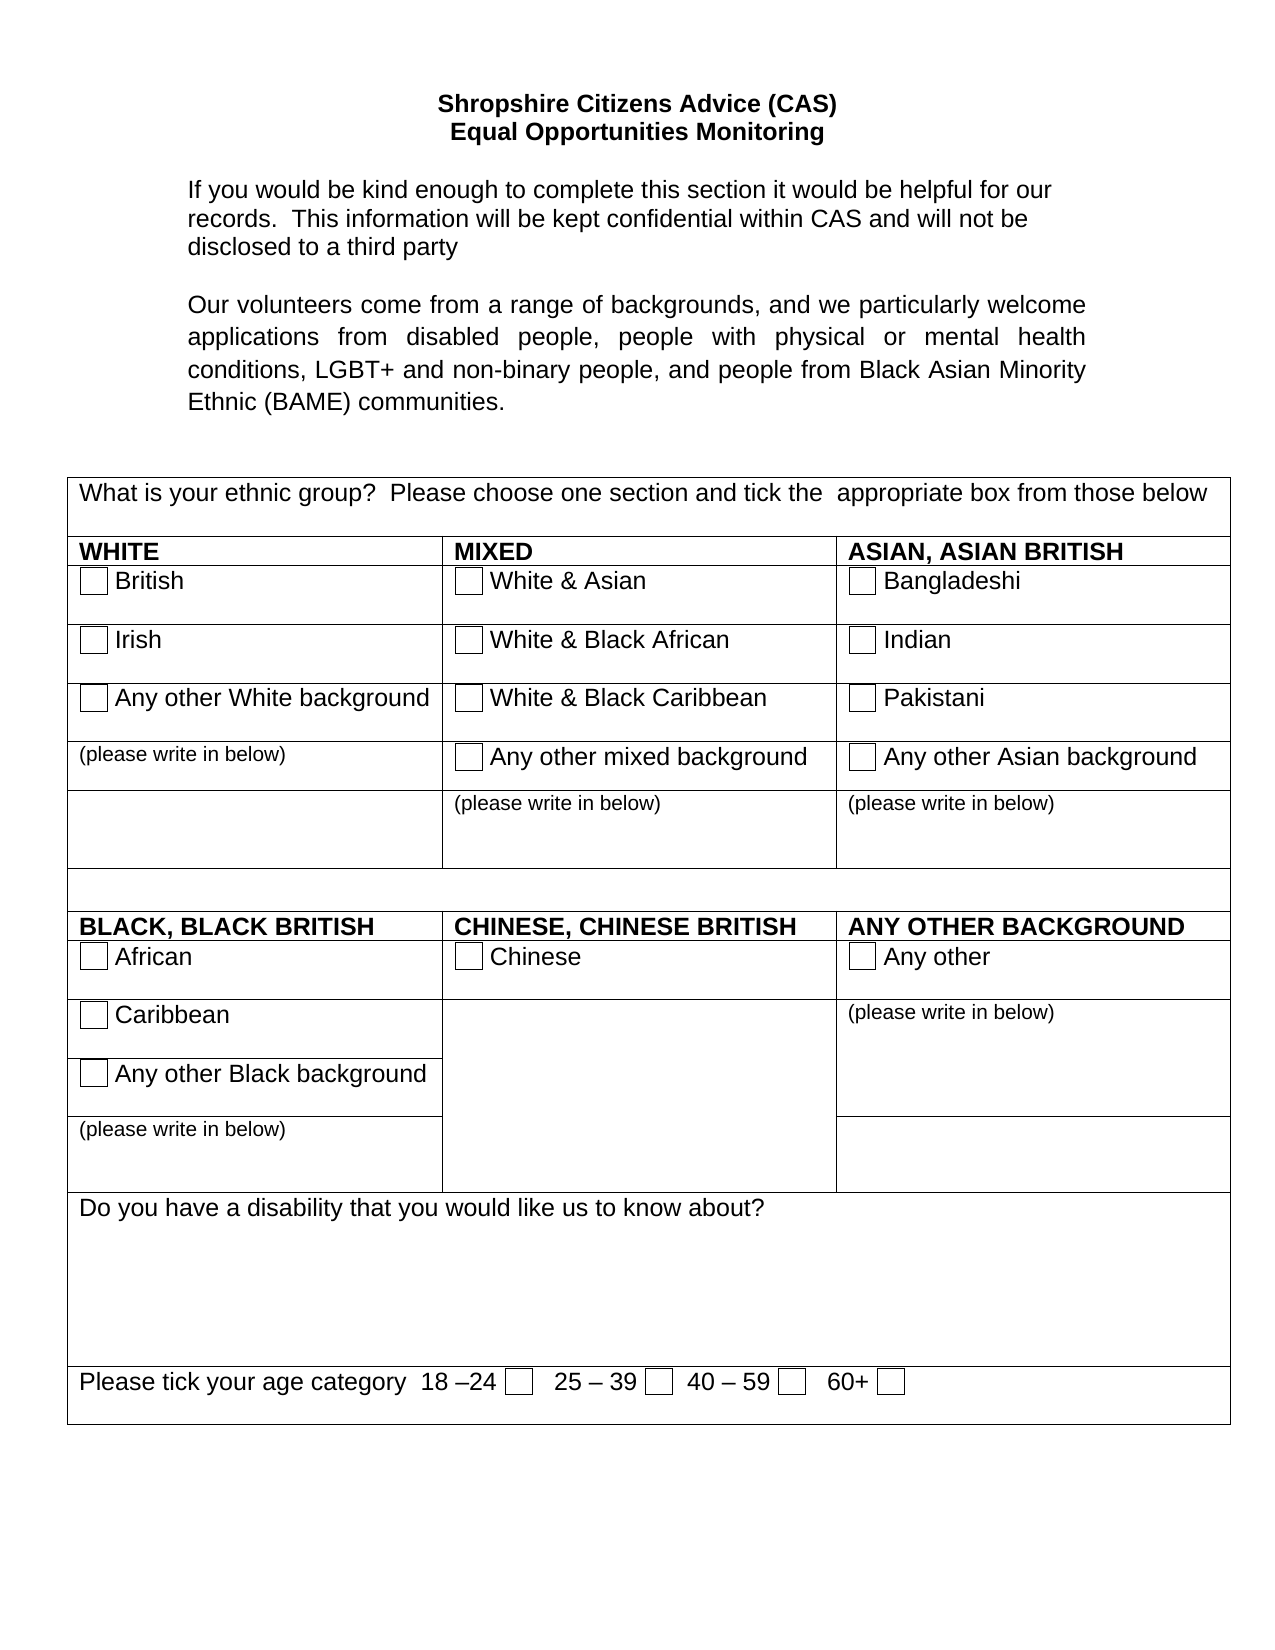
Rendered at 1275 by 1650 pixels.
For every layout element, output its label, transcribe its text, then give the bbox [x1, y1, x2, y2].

table_cell Irish [68, 625, 442, 682]
table_cell White & Asian [443, 566, 836, 624]
table_cell ASIAN, ASIAN BRITISH [837, 537, 1230, 565]
table_header What is your ethnic group? Please choose one section and tick the appropriate box from those below [68, 478, 1230, 536]
table_cell Any other [837, 941, 1230, 999]
table_cell Please tick your age category 18 –24 25 – 39 40 – 59 60+ [68, 1367, 1230, 1424]
text Our volunteers come from a range of backgrounds, and we particularly welcome applications from disabled people, people with physical or mental health conditions, LGBT+ and non-binary people, and people from Black Asian Minority Ethnic (BAME) communities. [187, 290, 1088, 416]
table_cell Any other Asian background [837, 742, 1230, 790]
table_cell MIXED [443, 537, 836, 565]
table_cell CHINESE, CHINESE BRITISH [443, 912, 836, 940]
table_cell (please write in below) [443, 791, 836, 868]
table_cell (please write in below) [68, 742, 442, 790]
table_cell (please write in below) [837, 1000, 1230, 1116]
text Equal Opportunities Monitoring [187, 117, 1088, 146]
table_cell Any other Black background [68, 1059, 442, 1116]
table_cell [68, 1000, 442, 1057]
table_cell White & Black Caribbean [443, 684, 836, 741]
table_cell ANY OTHER BACKGROUND [837, 912, 1230, 940]
table_cell [68, 791, 442, 868]
table_cell BLACK, BLACK BRITISH [68, 912, 442, 940]
table_cell Indian [837, 625, 1230, 682]
table_cell Any other mixed background [443, 742, 836, 790]
table_cell (please write in below) [68, 1117, 442, 1192]
table_cell Any other White background [68, 684, 442, 741]
table_cell [443, 1000, 836, 1192]
text Shropshire Citizens Advice (CAS) [187, 89, 1088, 117]
table_cell [68, 869, 1230, 911]
text If you would be kind enough to complete this section it would be helpful for our records. This information will be kept confidential within CAS and will not be disclosed to a third party [187, 175, 1088, 261]
table_cell [837, 1117, 1230, 1192]
table_cell African [68, 941, 442, 999]
table_cell White & Black African [443, 625, 836, 682]
table_cell Chinese [443, 941, 836, 999]
table_cell Do you have a disability that you would like us to know about? [68, 1193, 1230, 1366]
table_cell WHITE [68, 537, 442, 565]
table_cell Pakistani [837, 684, 1230, 741]
table_cell (please write in below) [837, 791, 1230, 868]
table_cell Bangladeshi [837, 566, 1230, 624]
table_cell British [68, 566, 442, 624]
